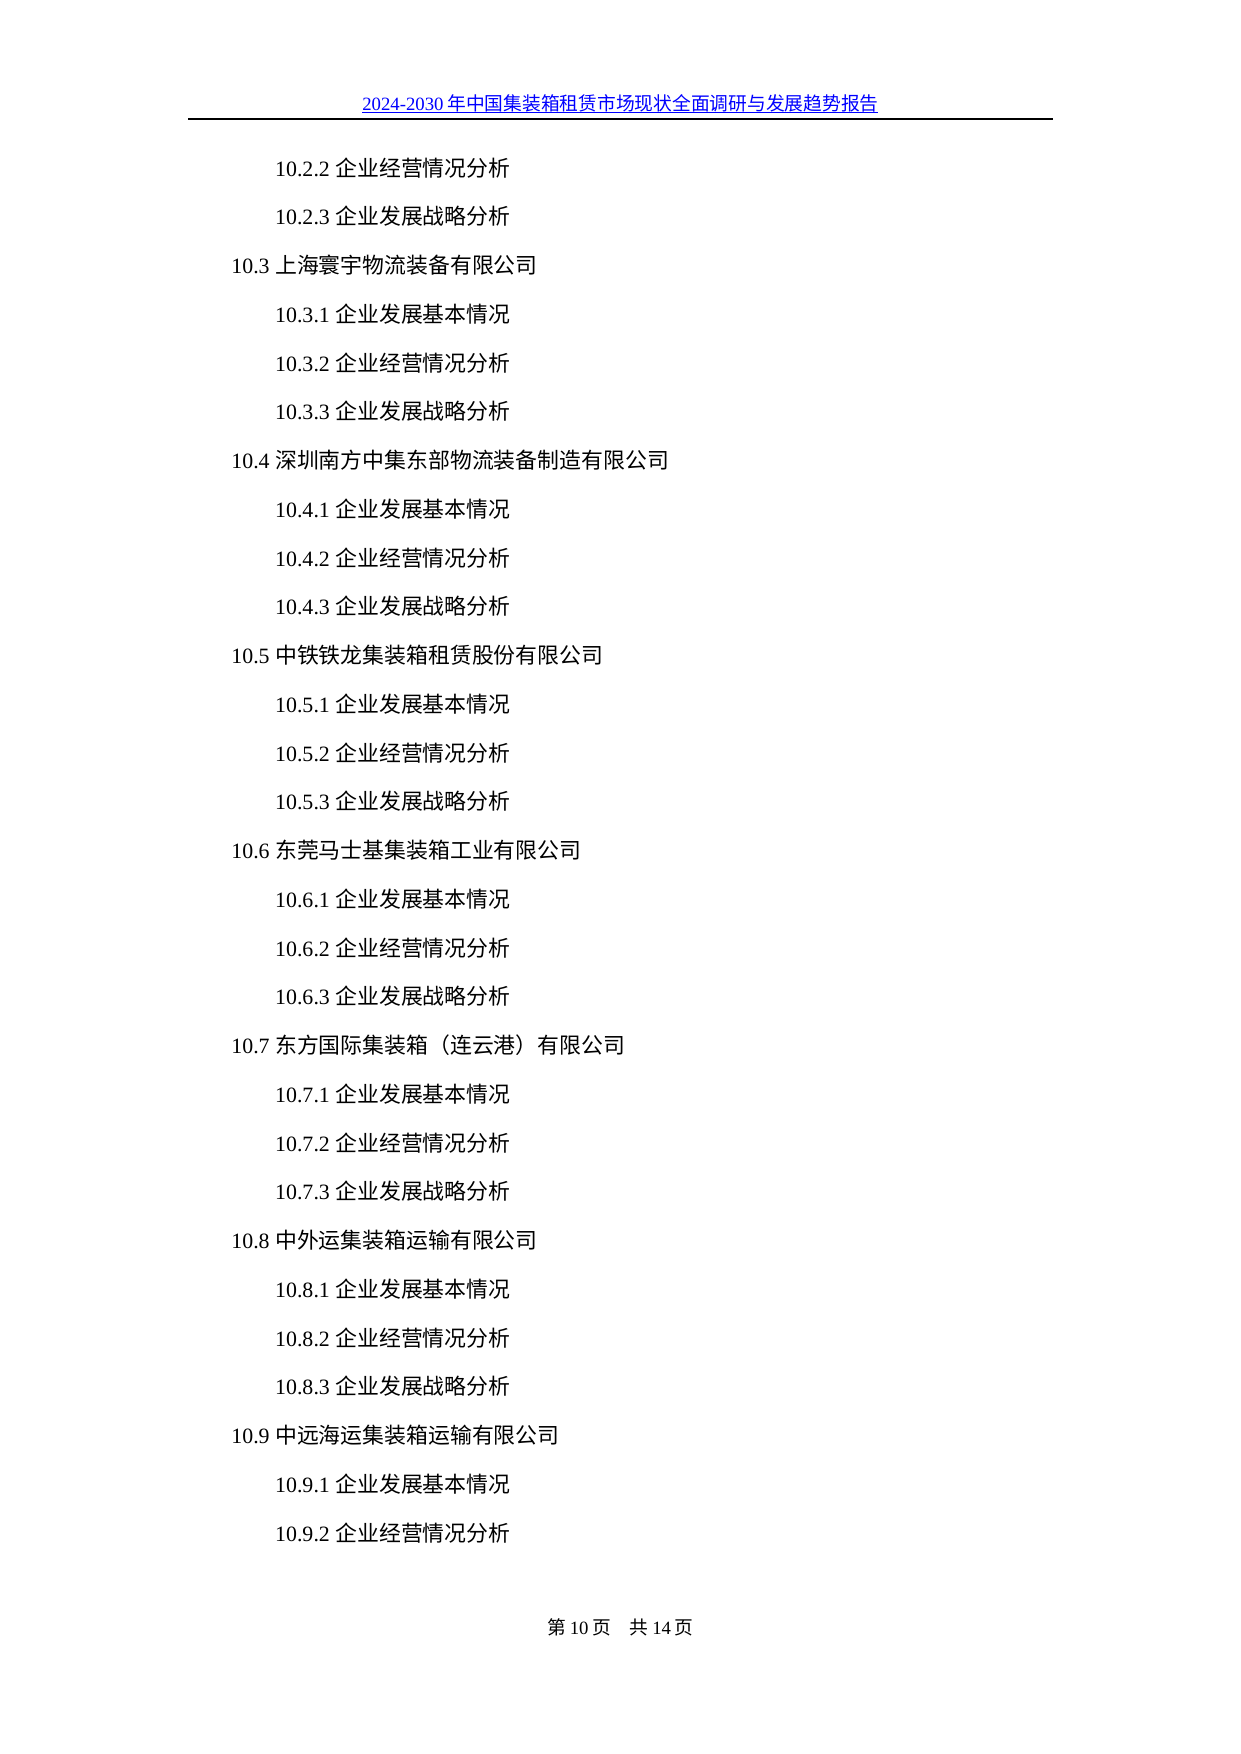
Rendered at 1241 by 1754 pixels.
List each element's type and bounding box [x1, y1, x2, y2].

text [187, 150, 1053, 1548]
